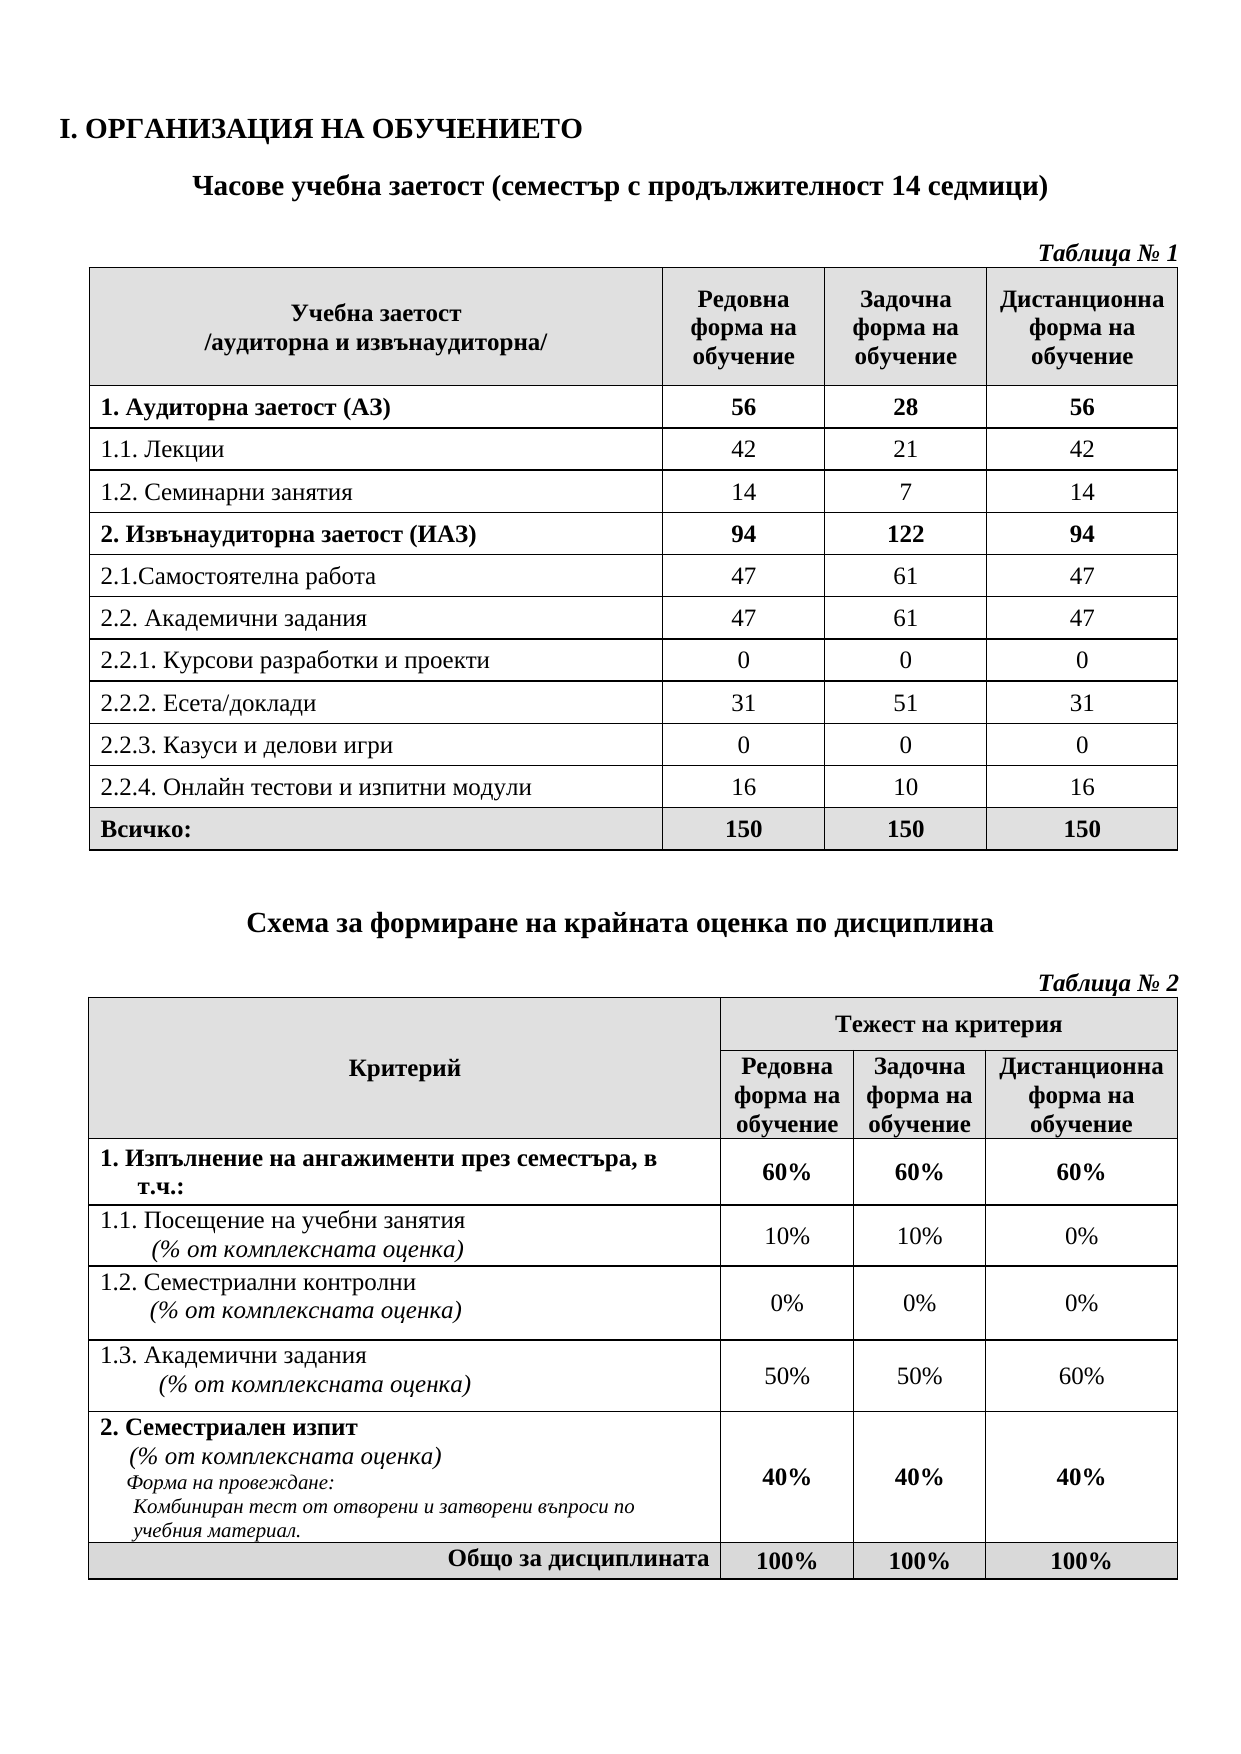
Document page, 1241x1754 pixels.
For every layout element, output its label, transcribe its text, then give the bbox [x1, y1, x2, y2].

table_cell 28 [825, 386, 986, 427]
table_cell 0% [986, 1206, 1177, 1265]
table_cell 61 [825, 555, 986, 596]
table_cell 2.2.3. Казуси и делови игри [90, 724, 662, 764]
table_cell Дистанционна форма на обучение [986, 1051, 1177, 1138]
table_cell 122 [825, 513, 986, 554]
table_cell Посещение на учебни занятия (% от комплексната оценка) [89, 1206, 720, 1265]
table_cell 2. Семестриален изпит (% от комплексната оценка) Форма на провеждане: Комбиниран тест от отворени и затворени въпроси по учебния материал. [89, 1412, 720, 1542]
table_cell 94 [663, 513, 824, 554]
table_cell 47 [663, 597, 824, 638]
table_cell 40% [986, 1412, 1177, 1542]
table_cell 94 [987, 513, 1177, 554]
table_cell 0% [854, 1267, 985, 1339]
text Часове учебна заетост (семестър с продължителност 14 седмици) [59, 168, 1181, 238]
table_cell Всичко: [90, 808, 662, 849]
table_cell Редовна форма на обучение [721, 1051, 853, 1138]
table_cell 40% [721, 1412, 853, 1542]
table_cell 47 [987, 597, 1177, 638]
table_cell 31 [987, 682, 1177, 722]
table_cell 60% [986, 1341, 1177, 1411]
table_cell 0 [987, 724, 1177, 764]
table_header Дистанционна форма на обучение [987, 268, 1177, 385]
table_header Учебна заетост /аудиторна и извънаудиторна/ [90, 268, 662, 385]
table_cell 60% [986, 1139, 1177, 1204]
text Таблица № 2 [59, 968, 1181, 997]
table_cell 1. Изпълнение на ангажименти през семестъра, в т.ч.: [89, 1139, 720, 1204]
table_cell 100% [721, 1543, 853, 1578]
table_cell 50% [854, 1341, 985, 1411]
table_cell Общо за дисциплината [89, 1543, 720, 1578]
text Схема за формиране на крайната оценка по дисциплина [59, 906, 1181, 939]
table_cell 47 [987, 555, 1177, 596]
table_cell 60% [721, 1139, 853, 1204]
table_cell 56 [987, 386, 1177, 427]
table_cell 2.2. Академични задания [90, 597, 662, 638]
table_cell 0 [825, 640, 986, 680]
table_cell 150 [825, 808, 986, 849]
table_cell 0 [663, 724, 824, 764]
table_cell 50% [721, 1341, 853, 1411]
table_cell 16 [663, 766, 824, 807]
table_cell 10% [854, 1206, 985, 1265]
table_cell Задочна форма на обучение [854, 1051, 985, 1138]
text Таблица № 1 [59, 238, 1181, 267]
table_header Редовна форма на обучение [663, 268, 824, 385]
table_cell 10% [721, 1206, 853, 1265]
table_cell 100% [854, 1543, 985, 1578]
table_cell 2. Извънаудиторна заетост (ИАЗ) [90, 513, 662, 554]
table_cell 40% [854, 1412, 985, 1542]
table_cell 2.2.1. Курсови разработки и проекти [90, 640, 662, 680]
table_header Критерий [89, 998, 720, 1138]
table_cell 1.2. Семестриални контролни (% от комплексната оценка) [89, 1267, 720, 1339]
table_cell 2.1.Самостоятелна работа [90, 555, 662, 596]
table_cell 61 [825, 597, 986, 638]
table_cell 0% [721, 1267, 853, 1339]
table_cell 14 [987, 471, 1177, 511]
table_cell 1.1. Лекции [90, 429, 662, 469]
table_cell 21 [825, 429, 986, 469]
table_cell 42 [987, 429, 1177, 469]
table_cell 47 [663, 555, 824, 596]
table_cell 51 [825, 682, 986, 722]
table_cell 0 [825, 724, 986, 764]
table_cell 100% [986, 1543, 1177, 1578]
text І. ОРГАНИЗАЦИЯ НА ОБУЧЕНИЕТО [59, 118, 1181, 143]
table_cell 2.2.2. Есета/доклади [90, 682, 662, 722]
table_cell 16 [987, 766, 1177, 807]
table_cell 7 [825, 471, 986, 511]
table_cell 31 [663, 682, 824, 722]
table_cell 56 [663, 386, 824, 427]
table_cell 1.2. Семинарни занятия [90, 471, 662, 511]
table_cell 150 [987, 808, 1177, 849]
table_header Тежест на критерия [721, 998, 1177, 1050]
table_cell 0 [987, 640, 1177, 680]
table_cell 10 [825, 766, 986, 807]
table_cell 0% [986, 1267, 1177, 1339]
table_cell 14 [663, 471, 824, 511]
table_cell 1. Аудиторна заетост (АЗ) [90, 386, 662, 427]
table_cell 1.3. Академични задания (% от комплексната оценка) [89, 1341, 720, 1411]
table_cell 150 [663, 808, 824, 849]
table_cell 2.2.4. Онлайн тестови и изпитни модули [90, 766, 662, 807]
table_cell 0 [663, 640, 824, 680]
table_cell 60% [854, 1139, 985, 1204]
table_header Задочна форма на обучение [825, 268, 986, 385]
table_cell 42 [663, 429, 824, 469]
